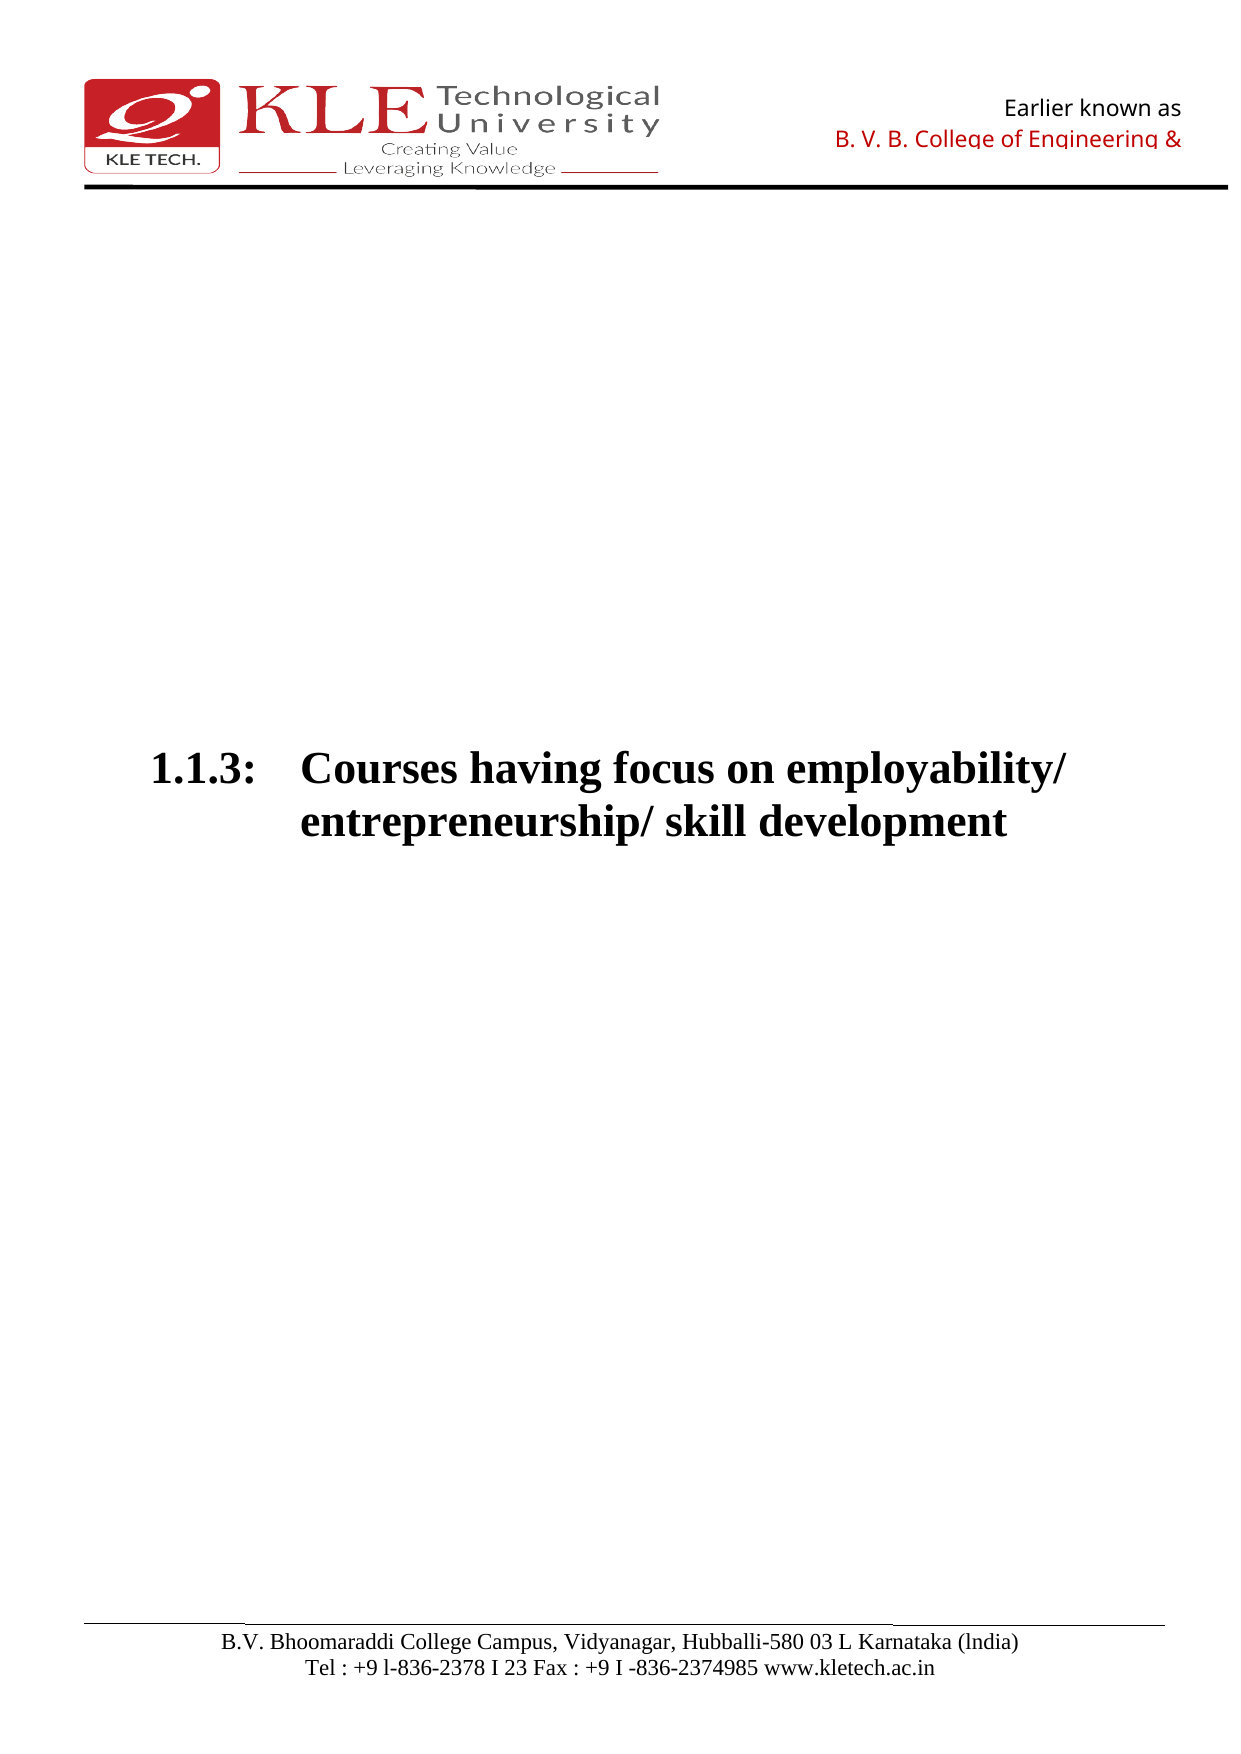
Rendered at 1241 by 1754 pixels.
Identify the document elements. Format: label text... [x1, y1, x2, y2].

text 1.1.3: Courses having focus on employability/ entrepreneurship/ skill development [150, 741, 1090, 846]
picture [84, 73, 666, 178]
